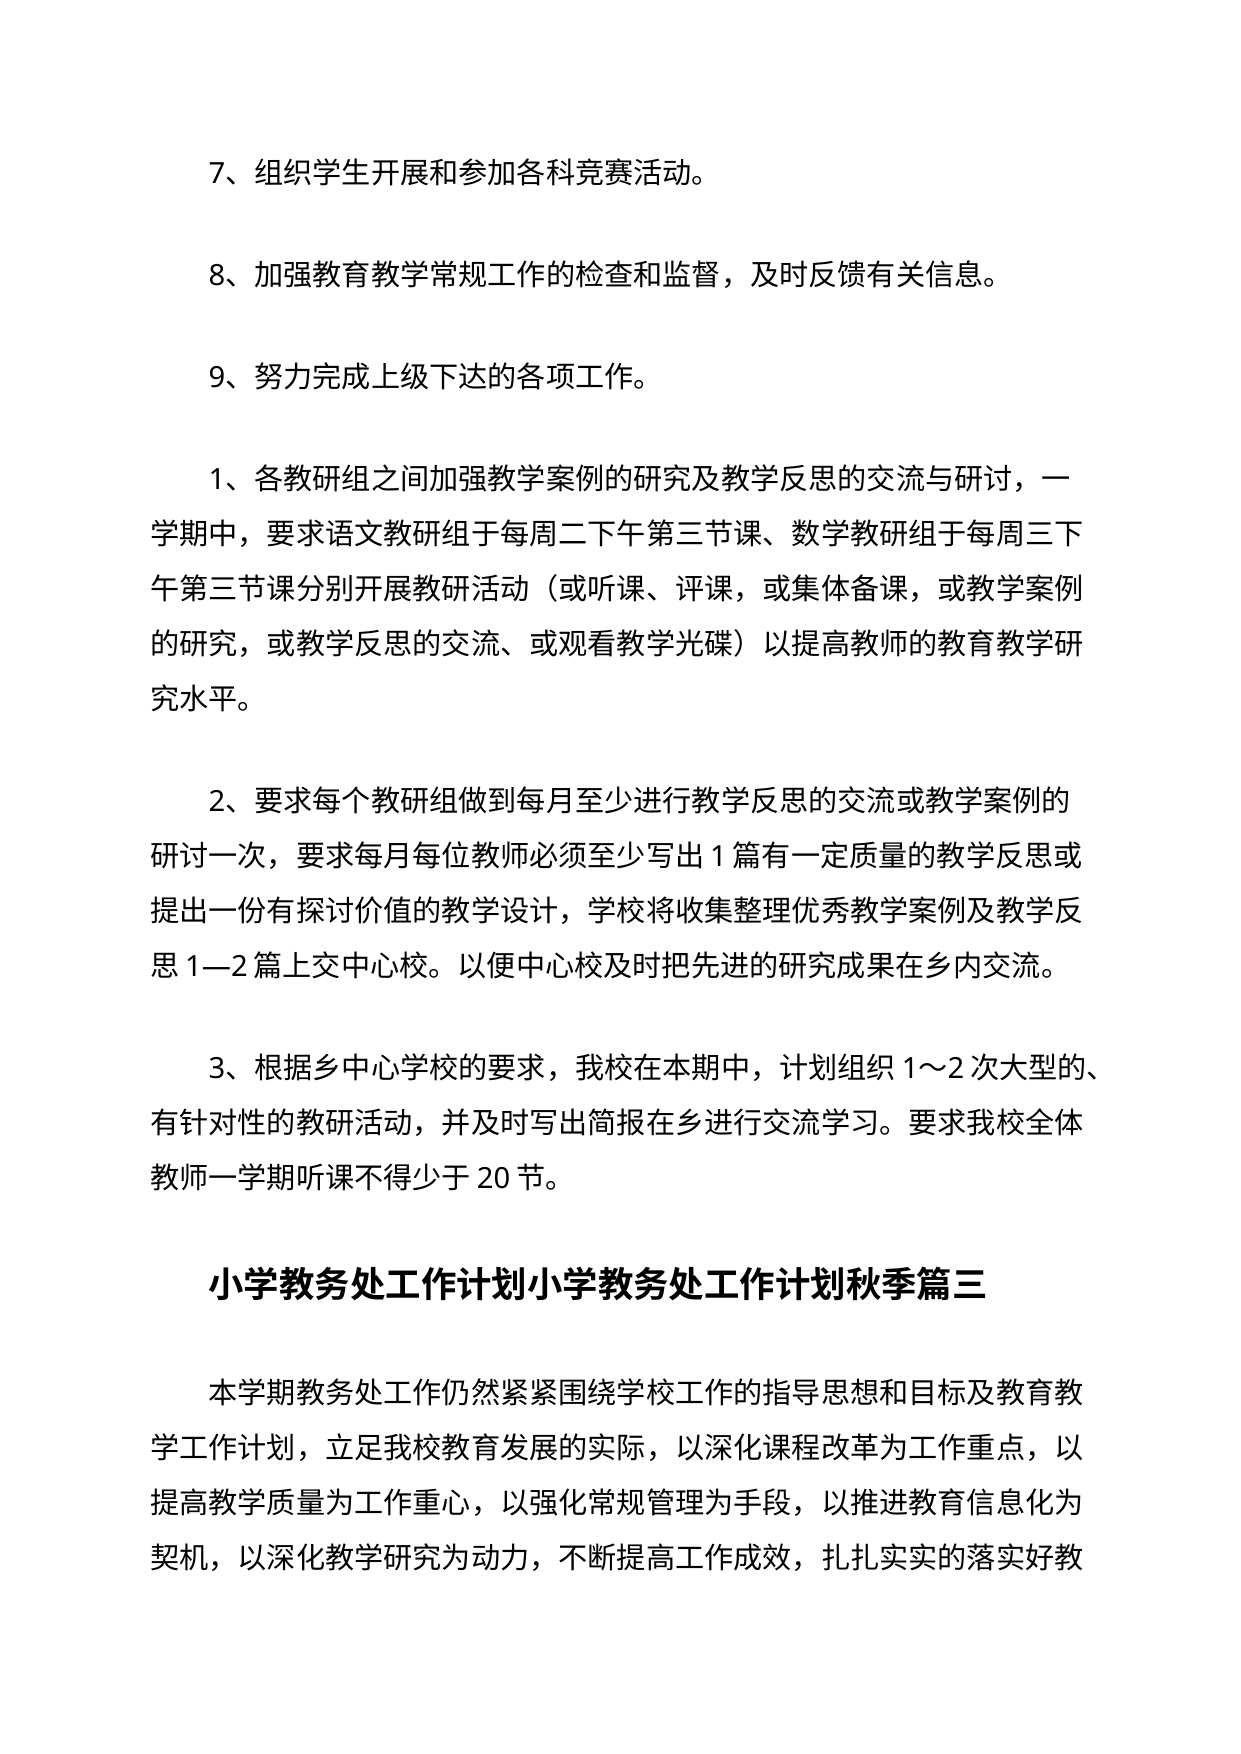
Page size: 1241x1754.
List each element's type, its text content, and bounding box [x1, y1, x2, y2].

text 8、加强教育教学常规工作的检查和监督，及时反馈有关信息。 [150, 252, 1090, 294]
text 9、努力完成上级下达的各项工作。 [150, 354, 1090, 396]
text 2、要求每个教研组做到每月至少进行教学反思的交流或教学案例的研讨一次，要求每月每位教师必须至少写出1篇有一定质量的教学反思或提出一份有探讨价值的教学设计，学校将收集整理优秀教学案例及教学反思1—2篇上交中心校。以便中心校及时把先进的研究成果在乡内交流。 [150, 777, 1090, 985]
text 3、根据乡中心学校的要求，我校在本期中，计划组织1～2次大型的、有针对性的教研活动，并及时写出简报在乡进行交流学习。要求我校全体教师一学期听课不得少于20节。 [150, 1044, 1090, 1197]
text 1、各教研组之间加强教学案例的研究及教学反思的交流与研讨，一学期中，要求语文教研组于每周二下午第三节课、数学教研组于每周三下午第三节课分别开展教研活动（或听课、评课，或集体备课，或教学案例的研究，或教学反思的交流、或观看教学光碟）以提高教师的教育教学研究水平。 [150, 456, 1090, 718]
text 小学教务处工作计划小学教务处工作计划秋季篇三 [150, 1256, 1090, 1307]
text 7、组织学生开展和参加各科竞赛活动。 [150, 150, 1090, 192]
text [150, 1369, 1090, 1577]
